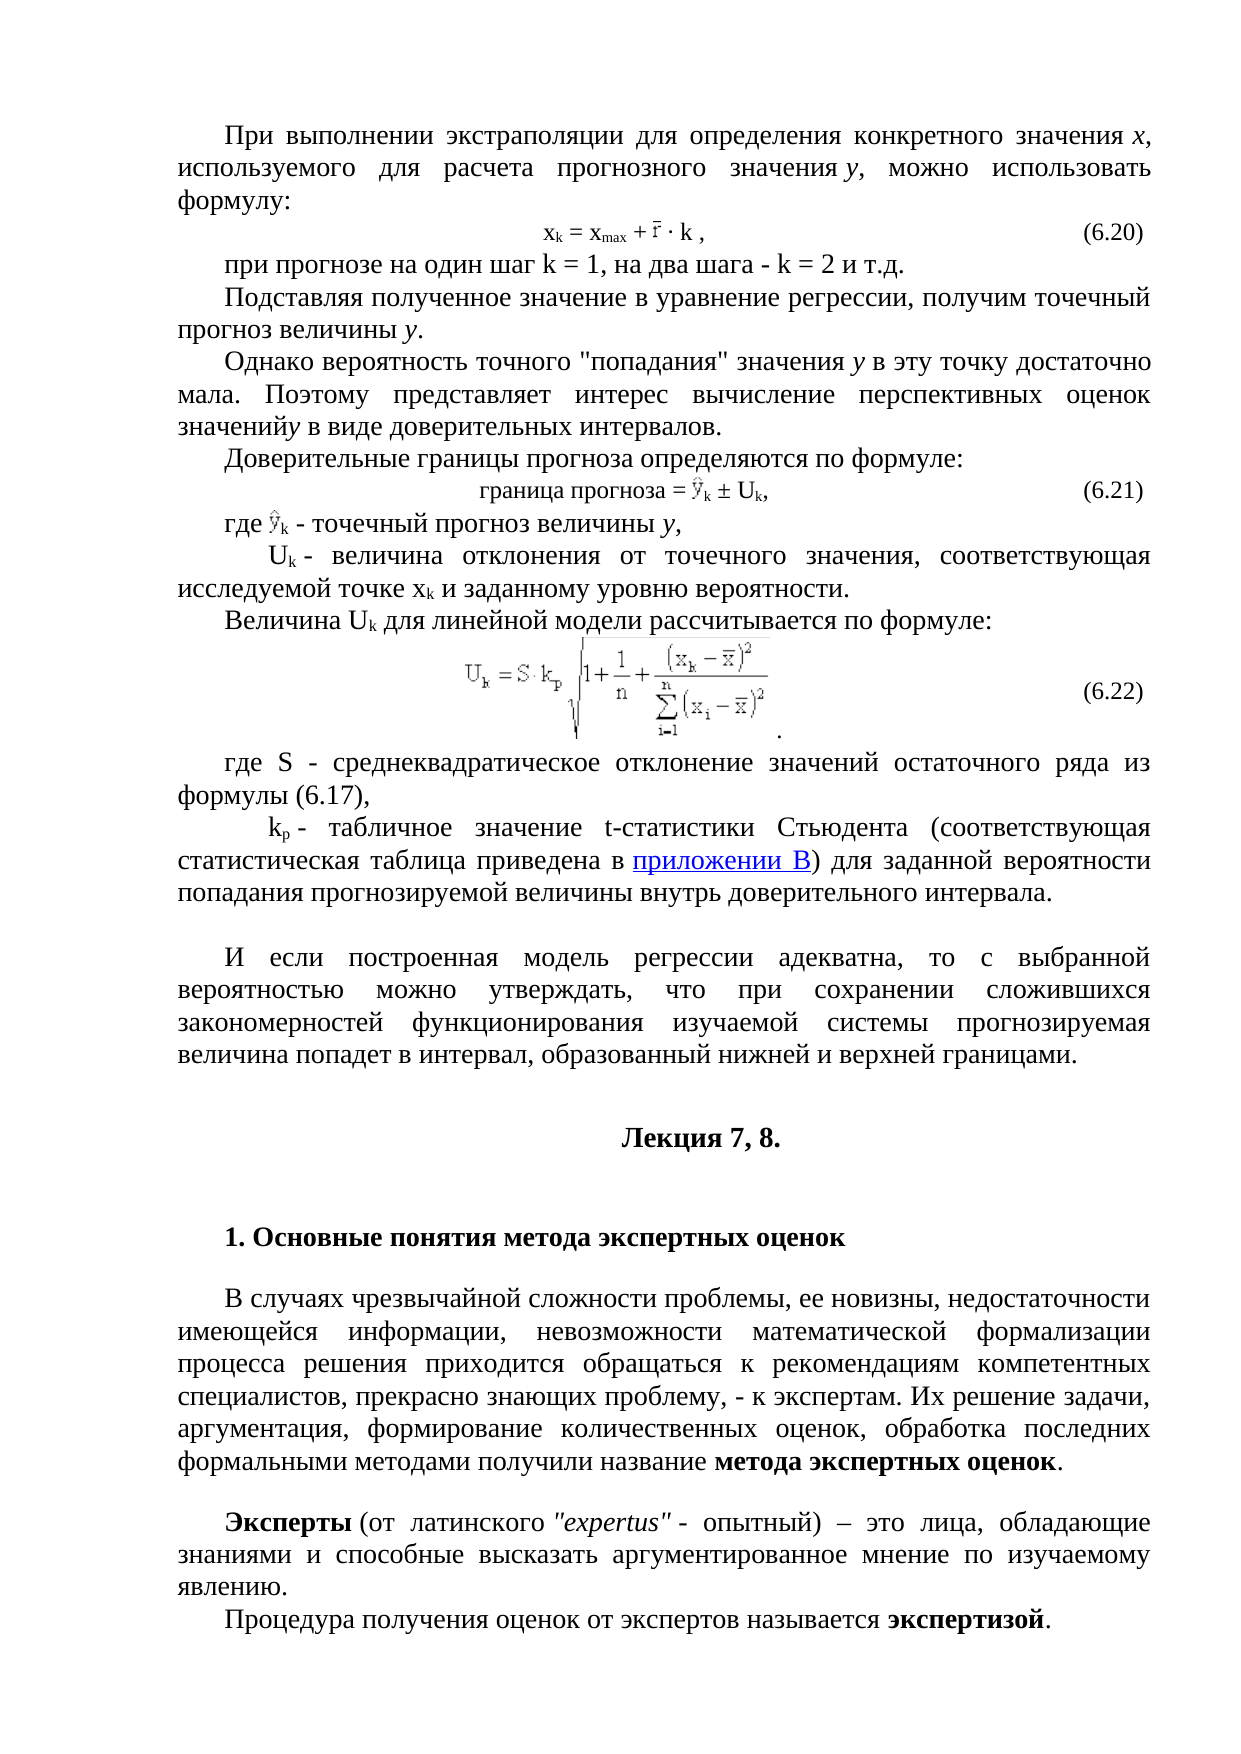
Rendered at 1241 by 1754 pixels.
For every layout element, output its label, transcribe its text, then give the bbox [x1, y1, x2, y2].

picture [269, 510, 281, 533]
text Подставляя полученное значение в уравнение регрессии, получим точечный прогноз величины y. [177, 279, 1152, 344]
picture [692, 477, 704, 499]
text 1. Основные понятия метода экспертных оценок [177, 1220, 1152, 1253]
text Величина Uk для линейной модели рассчитывается по формуле: [177, 603, 1152, 635]
text Uk - величина отклонения от точечного значения, соответствующая исследуемой точке xk и заданному уровню вероятности. [177, 538, 1152, 603]
table_header . [166, 635, 1082, 746]
picture [465, 637, 770, 739]
text kp - табличное значение t-статистики Стьюдента (соответствующая статистическая таблица приведена в приложении В) для заданной вероятности попадания прогнозируемой величины внутрь доверительного интервала. [177, 810, 1152, 907]
table_header xk = xmax + ∙ k , [166, 215, 1082, 247]
table_header (6.22) [1082, 635, 1150, 746]
table_header (6.21) [1082, 474, 1150, 506]
table_header (6.20) [1082, 215, 1150, 247]
table_header граница прогноза = k ± Uk, [166, 474, 1082, 506]
text Эксперты (от латинского "expertus" - опытный) – это лица, обладающие знаниями и способные высказать аргументированное мнение по изучаемому явлению. [177, 1505, 1152, 1602]
text В случаях чрезвычайной сложности проблемы, ее новизны, недостаточности имеющейся информации, невозможности математической формализации процесса решения приходится обращаться к рекомендациям компетентных специалистов, прекрасно знающих проблему, - к экспертам. Их решение задачи, аргументация, формирование количественных оценок, обработка последних формальными методами получили название метода экспертных оценок. [177, 1282, 1152, 1476]
picture [653, 221, 661, 241]
text И если построенная модель регрессии адекватна, то с выбранной вероятностью можно утверждать, что при сохранении сложившихся закономерностей функционирования изучаемой системы прогнозируемая величина попадет в интервал, образованный нижней и верхней границами. [177, 940, 1152, 1069]
text Лекция 7, 8. [177, 1120, 1152, 1153]
text при прогнозе на один шаг k = 1, на два шага - k = 2 и т.д. [177, 247, 1152, 279]
text При выполнении экстраполяции для определения конкретного значения х, используемого для расчета прогнозного значения y, можно использовать формулу: [177, 118, 1152, 215]
text Однако вероятность точного "попадания" значения y в эту точку достаточно мала. Поэтому представляет интерес вычисление перспективных оценок значенийy в виде доверительных интервалов. [177, 344, 1152, 442]
text где S - среднеквадратическое отклонение значений остаточного ряда из формулы (6.17), [177, 746, 1152, 810]
text Доверительные границы прогноза определяются по формуле: [177, 442, 1152, 474]
text где k - точечный прогноз величины y, [177, 506, 1152, 538]
text Процедура получения оценок от экспертов называется экспертизой. [177, 1602, 1152, 1634]
